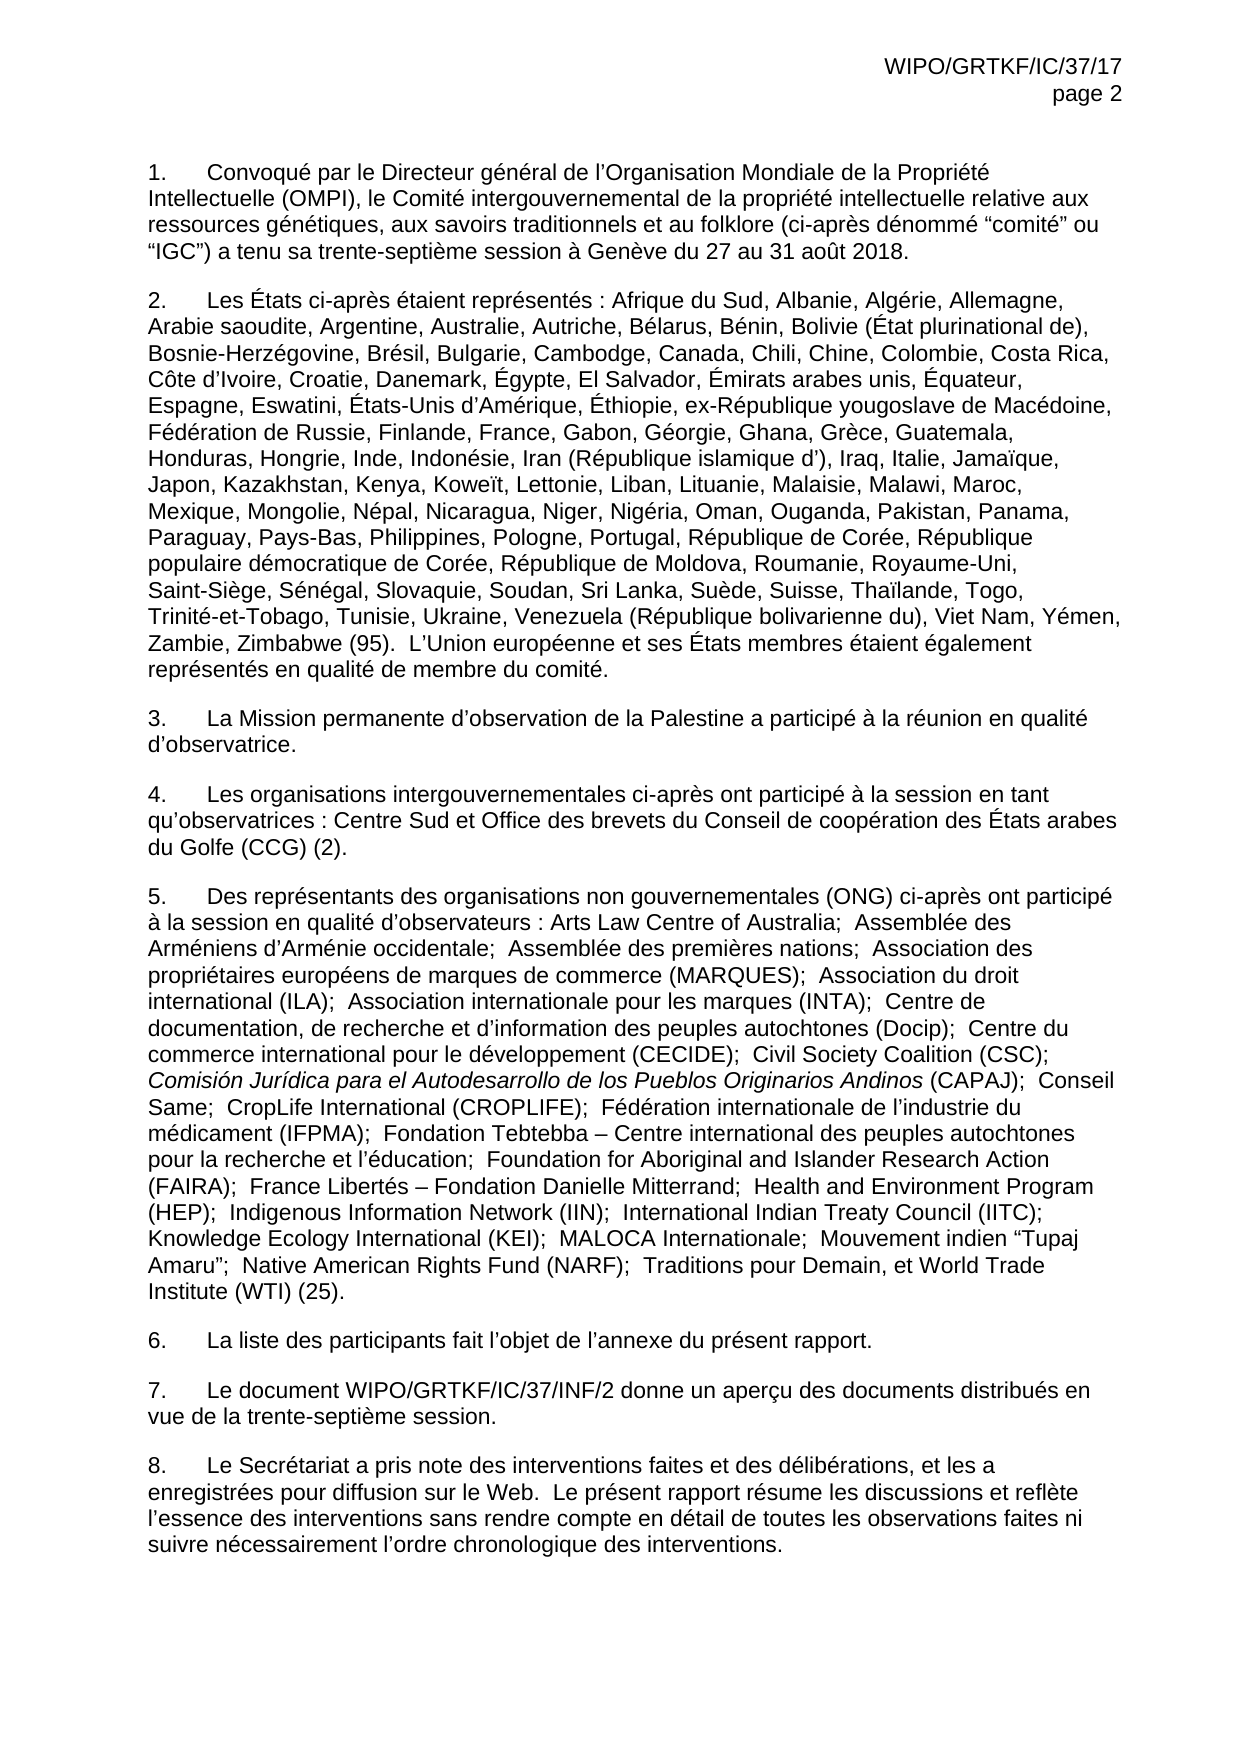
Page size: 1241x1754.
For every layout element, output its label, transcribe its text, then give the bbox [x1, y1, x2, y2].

list Le document WIPO/GRTKF/IC/37/INF/2 donne un aperçu des documents distribués en vue de la trente-septième session. [148, 1377, 1122, 1429]
list Convoqué par le Directeur général de l’Organisation Mondiale de la Propriété Intellectuelle (OMPI), le Comité intergouvernemental de la propriété intellectuelle relative aux ressources génétiques, aux savoirs traditionnels et au folklore (ci-après dénommé “comité” ou “IGC”) a tenu sa trente-septième session à Genève du 27 au 31 août 2018. [148, 158, 1122, 264]
list Des représentants des organisations non gouvernementales (ONG) ci-après ont participé à la session en qualité d’observateurs : Arts Law Centre of Australia; Assemblée des Arméniens d’Arménie occidentale; Assemblée des premières nations; Association des propriétaires européens de marques de commerce (MARQUES); Association du droit international (ILA); Association internationale pour les marques (INTA); Centre de documentation, de recherche et d’information des peuples autochtones (Docip); Centre du commerce international pour le développement (CECIDE); Civil Society Coalition (CSC); Comisión Jurídica para el Autodesarrollo de los Pueblos Originarios Andinos (CAPAJ); Conseil Same; CropLife International (CROPLIFE); Fédération internationale de l’industrie du médicament (IFPMA); Fondation Tebtebba – Centre international des peuples autochtones pour la recherche et l’éducation; Foundation for Aboriginal and Islander Research Action (FAIRA); France Libertés – Fondation Danielle Mitterrand; Health and Environment Program (HEP); Indigenous Information Network (IIN); International Indian Treaty Council (IITC); Knowledge Ecology International (KEI); MALOCA Internationale; Mouvement indien “Tupaj Amaru”; Native American Rights Fund (NARF); Traditions pour Demain, et World Trade Institute (WTI) (25). [148, 883, 1122, 1304]
list La Mission permanente d’observation de la Palestine a participé à la réunion en qualité d’observatrice. [148, 705, 1122, 758]
list La liste des participants fait l’objet de l’annexe du présent rapport. [148, 1327, 1122, 1354]
list Les organisations intergouvernementales ci-après ont participé à la session en tant qu’observatrices : Centre Sud et Office des brevets du Conseil de coopération des États arabes du Golfe (CCG) (2). [148, 781, 1122, 860]
list Le Secrétariat a pris note des interventions faites et des délibérations, et les a enregistrées pour diffusion sur le Web. Le présent rapport résume les discussions et reflète l’essence des interventions sans rendre compte en détail de toutes les observations faites ni suivre nécessairement l’ordre chronologique des interventions. [148, 1452, 1122, 1558]
list Les États ci-après étaient représentés : Afrique du Sud, Albanie, Algérie, Allemagne, Arabie saoudite, Argentine, Australie, Autriche, Bélarus, Bénin, Bolivie (État plurinational de), Bosnie-Herzégovine, Brésil, Bulgarie, Cambodge, Canada, Chili, Chine, Colombie, Costa Rica, Côte d’Ivoire, Croatie, Danemark, Égypte, El Salvador, Émirats arabes unis, Équateur, Espagne, Eswatini, États-Unis d’Amérique, Éthiopie, ex-République yougoslave de Macédoine, Fédération de Russie, Finlande, France, Gabon, Géorgie, Ghana, Grèce, Guatemala, Honduras, Hongrie, Inde, Indonésie, Iran (République islamique d’), Iraq, Italie, Jamaïque, Japon, Kazakhstan, Kenya, Koweït, Lettonie, Liban, Lituanie, Malaisie, Malawi, Maroc, Mexique, Mongolie, Népal, Nicaragua, Niger, Nigéria, Oman, Ouganda, Pakistan, Panama, Paraguay, Pays-Bas, Philippines, Pologne, Portugal, République de Corée, République populaire démocratique de Corée, République de Moldova, Roumanie, Royaume-Uni, Saint-Siège, Sénégal, Slovaquie, Soudan, Sri Lanka, Suède, Suisse, Thaïlande, Togo, Trinité-et-Tobago, Tunisie, Ukraine, Venezuela (République bolivarienne du), Viet Nam, Yémen, Zambie, Zimbabwe (95). L’Union européenne et ses États membres étaient également représentés en qualité de membre du comité. [148, 287, 1122, 682]
